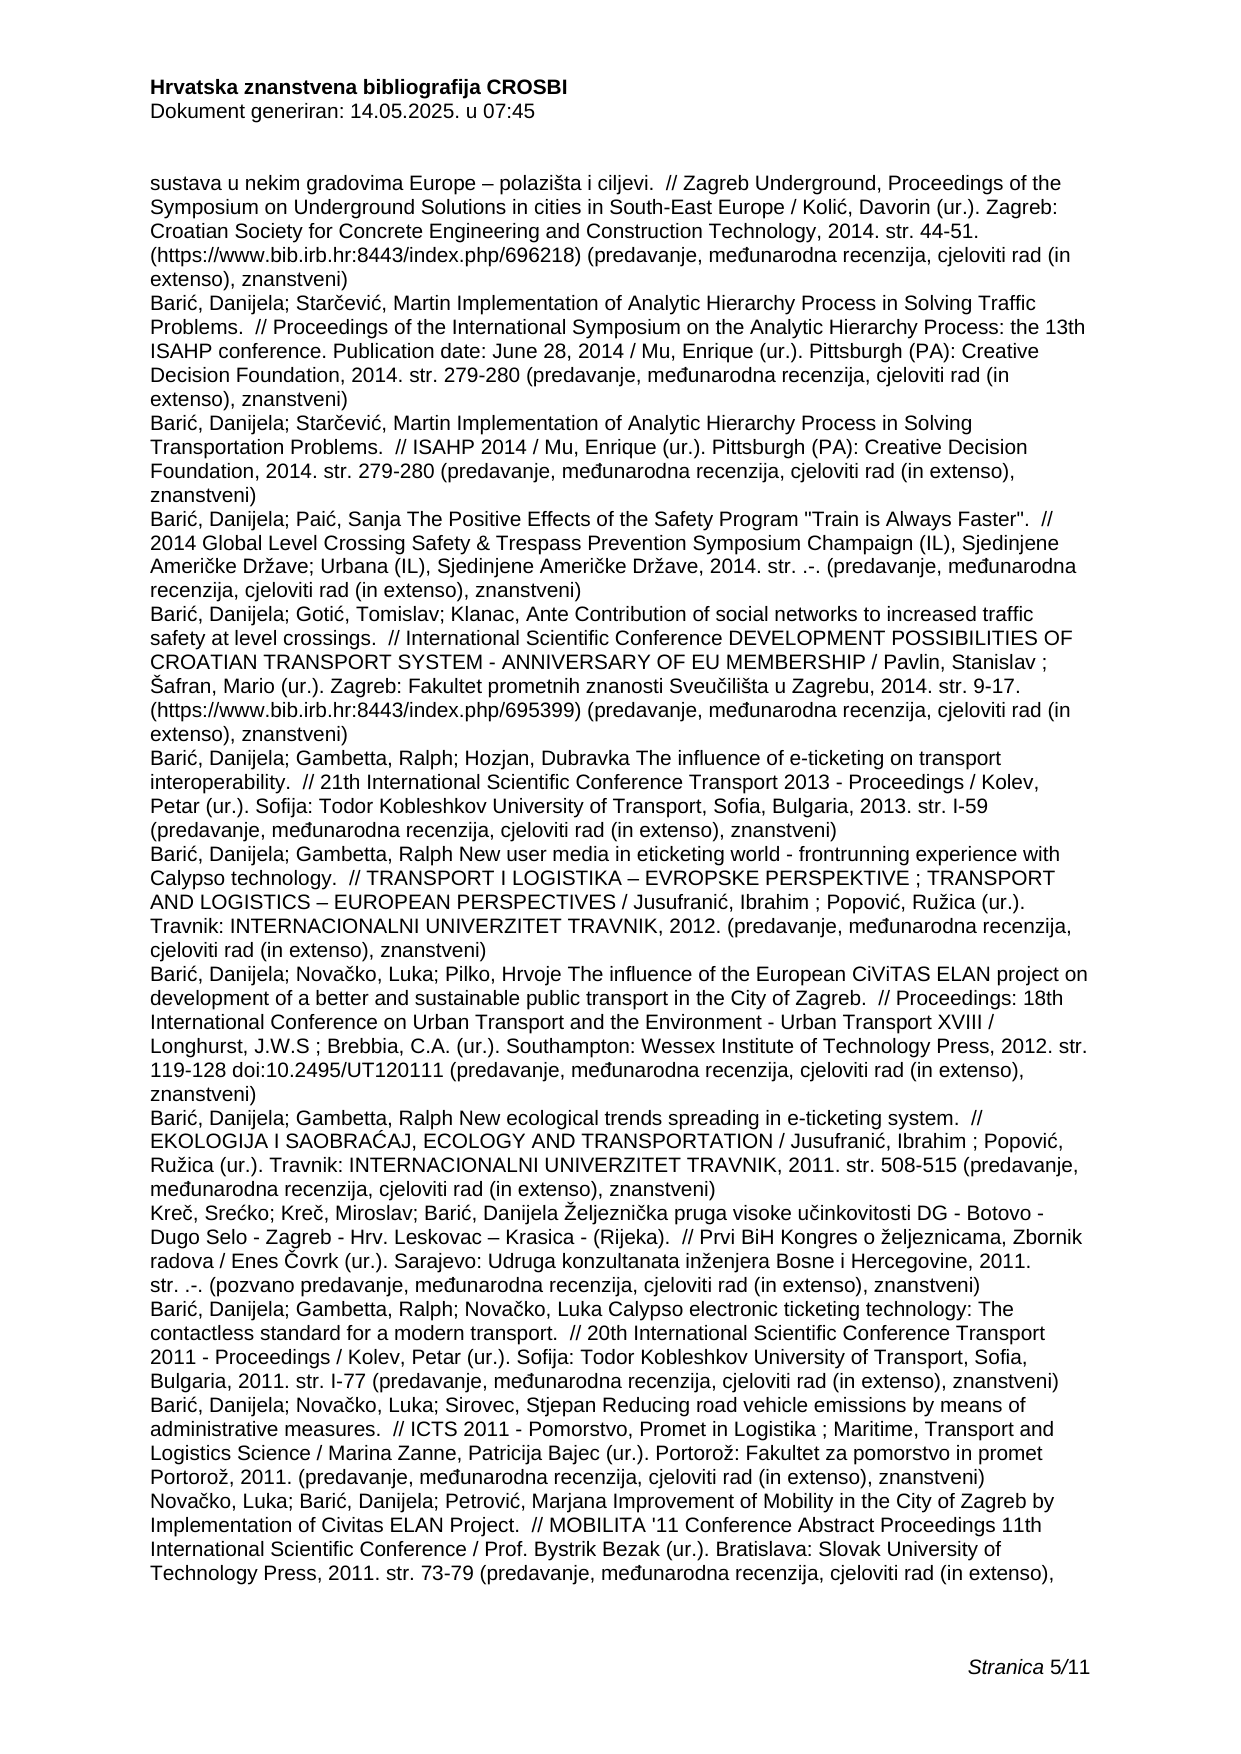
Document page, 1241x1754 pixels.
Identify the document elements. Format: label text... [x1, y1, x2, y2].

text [150, 1489, 1090, 1584]
text Kreč, Srećko; Kreč, Miroslav; Barić, Danijela [150, 1201, 1090, 1297]
text Barić, Danijela; Gambetta, Ralph [150, 1105, 1090, 1201]
text Barić, Danijela; Gambetta, Ralph; Novačko, Luka [150, 1297, 1090, 1393]
text Barić, Danijela; Gotić, Tomislav; Klanac, Ante [150, 602, 1090, 746]
text Barić, Danijela; Starčević, Martin [150, 291, 1090, 411]
text Barić, Danijela; Gambetta, Ralph; Hozjan, Dubravka [150, 746, 1090, 842]
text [150, 171, 1090, 291]
text Barić, Danijela; Novačko, Luka; Pilko, Hrvoje [150, 962, 1090, 1105]
text Barić, Danijela; Starčević, Martin [150, 411, 1090, 506]
text Barić, Danijela; Novačko, Luka; Sirovec, Stjepan [150, 1393, 1090, 1489]
text Barić, Danijela; Paić, Sanja [150, 506, 1090, 602]
text Barić, Danijela; Gambetta, Ralph [150, 842, 1090, 962]
